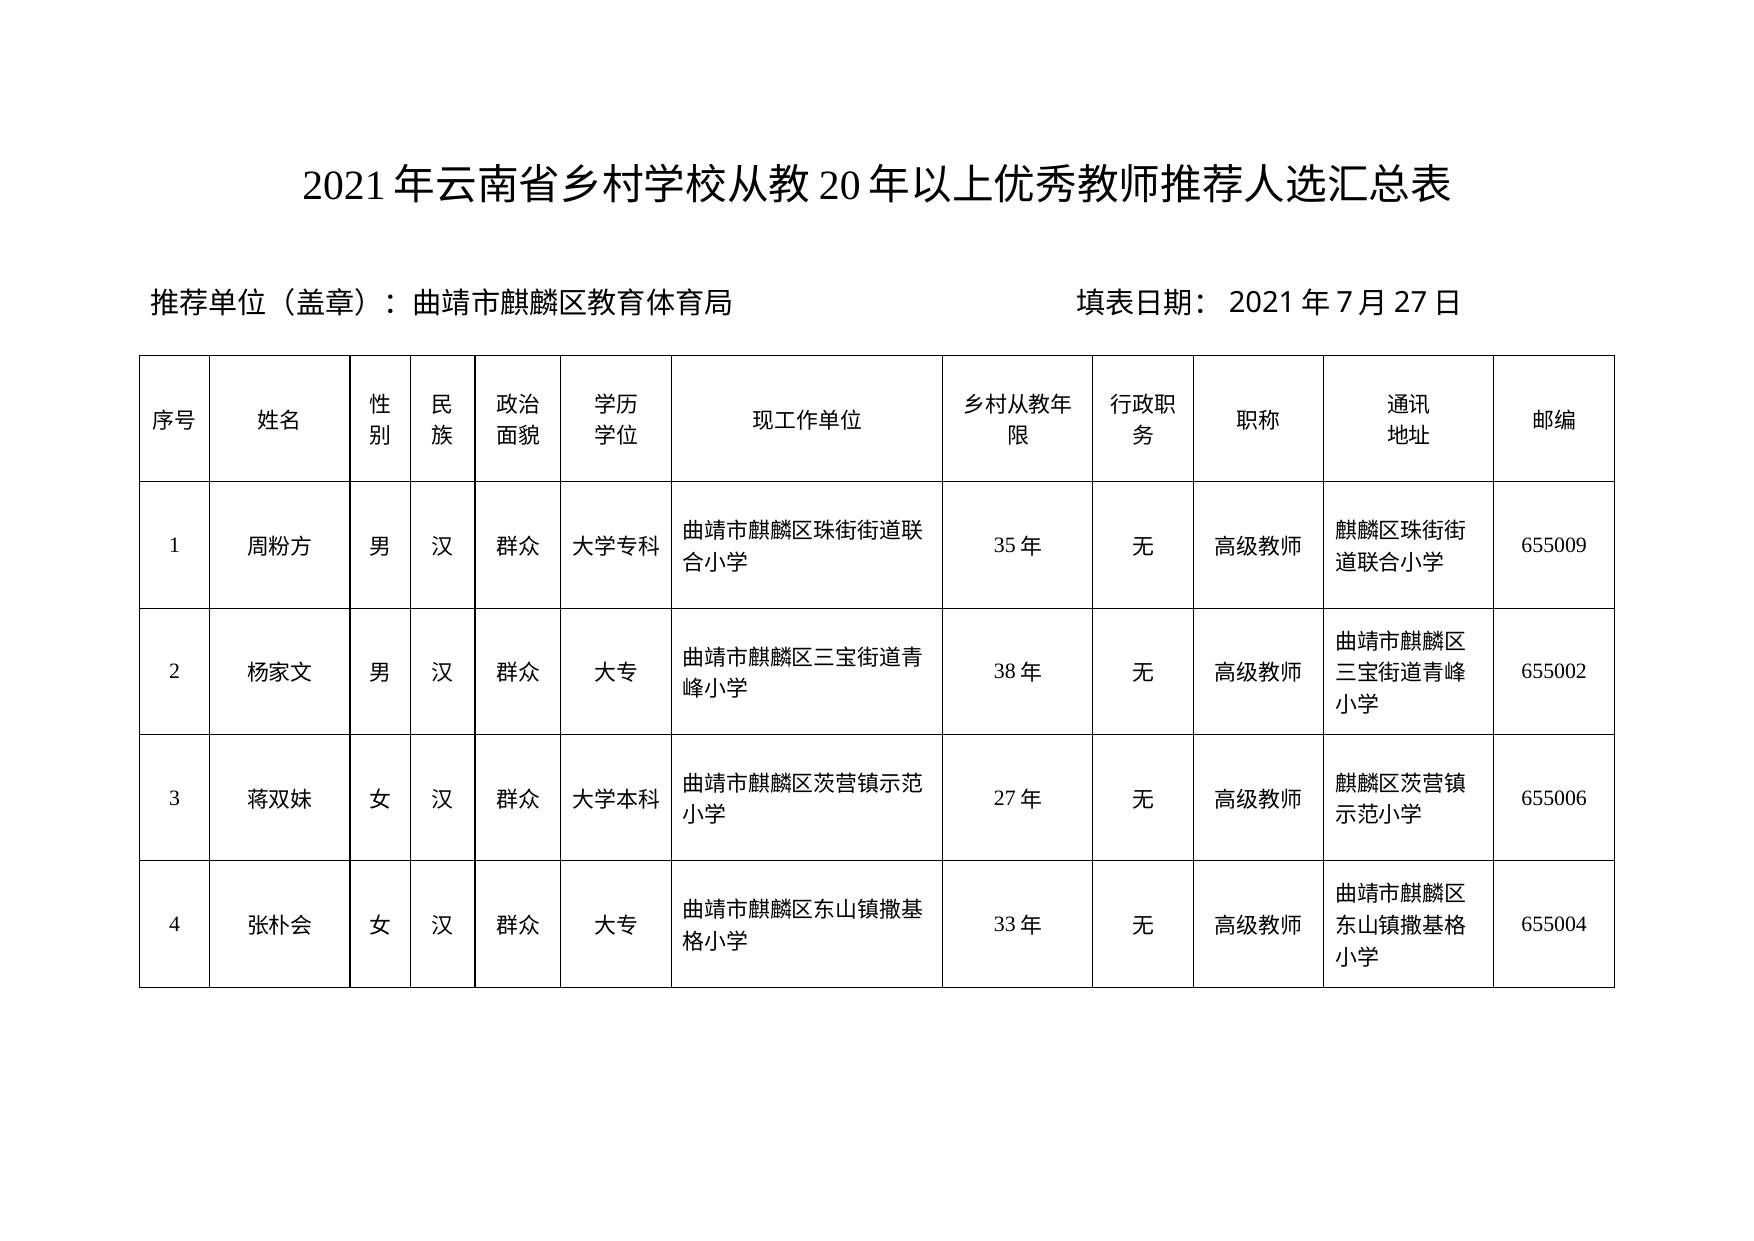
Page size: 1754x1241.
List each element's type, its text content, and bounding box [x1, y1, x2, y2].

table_cell 655006 [1494, 735, 1614, 860]
table_cell 群众 [476, 735, 560, 860]
table_header 行政职务 [1093, 356, 1193, 481]
table_cell 麒麟区珠街街道联合小学 [1324, 482, 1493, 607]
table_cell 男 [351, 609, 410, 734]
text 2021年云南省乡村学校从教20年以上优秀教师推荐人选汇总表 [150, 149, 1604, 214]
table_cell 杨家文 [210, 609, 349, 734]
table_cell 女 [351, 861, 410, 987]
table_header 现工作单位 [672, 356, 942, 481]
table_cell 曲靖市麒麟区三宝街道青峰小学 [672, 609, 942, 734]
table_cell 35年 [943, 482, 1092, 607]
table_cell 曲靖市麒麟区东山镇撒基格小学 [672, 861, 942, 987]
table_cell 汉 [411, 735, 474, 860]
table_cell 高级教师 [1194, 482, 1323, 607]
table_cell 无 [1093, 609, 1193, 734]
table_header 姓名 [210, 356, 349, 481]
table_cell 33年 [943, 861, 1092, 987]
table_header 乡村从教年限 [943, 356, 1092, 481]
table_cell 655004 [1494, 861, 1614, 987]
table_header 性别 [351, 356, 410, 481]
table_cell 周粉方 [210, 482, 349, 607]
text 推荐单位（盖章）：曲靖市麒麟区教育体育局 填表日期： 2021年7月27日 [150, 280, 1604, 322]
table_header 职称 [1194, 356, 1323, 481]
table_cell 汉 [411, 482, 474, 607]
table_cell 无 [1093, 861, 1193, 987]
table_cell 群众 [476, 861, 560, 987]
table_cell 汉 [411, 861, 474, 987]
table_cell 高级教师 [1194, 609, 1323, 734]
table_cell 男 [351, 482, 410, 607]
table_cell 2 [140, 609, 209, 734]
table_cell 汉 [411, 609, 474, 734]
table_cell 麒麟区茨营镇示范小学 [1324, 735, 1493, 860]
table_cell 高级教师 [1194, 735, 1323, 860]
table_cell 蒋双妹 [210, 735, 349, 860]
table_header 通讯 地址 [1324, 356, 1493, 481]
table_cell 大专 [561, 861, 671, 987]
table_cell 女 [351, 735, 410, 860]
table_cell 曲靖市麒麟区珠街街道联合小学 [672, 482, 942, 607]
table_cell 27年 [943, 735, 1092, 860]
table_cell 高级教师 [1194, 861, 1323, 987]
table_cell 无 [1093, 482, 1193, 607]
table_cell 655009 [1494, 482, 1614, 607]
table_header 邮编 [1494, 356, 1614, 481]
table_cell 38年 [943, 609, 1092, 734]
table_cell 曲靖市麒麟区三宝街道青峰小学 [1324, 609, 1493, 734]
table_cell 655002 [1494, 609, 1614, 734]
table_cell 无 [1093, 735, 1193, 860]
table_cell 群众 [476, 482, 560, 607]
table_cell 张朴会 [210, 861, 349, 987]
table_cell 曲靖市麒麟区东山镇撒基格小学 [1324, 861, 1493, 987]
table_cell 大学专科 [561, 482, 671, 607]
table_header 序号 [140, 356, 209, 481]
table_header 政治 面貌 [476, 356, 560, 481]
table_cell 曲靖市麒麟区茨营镇示范小学 [672, 735, 942, 860]
table_cell 4 [140, 861, 209, 987]
table_cell 群众 [476, 609, 560, 734]
table_cell 大学本科 [561, 735, 671, 860]
table_cell 3 [140, 735, 209, 860]
table_cell 大专 [561, 609, 671, 734]
table_header 学历 学位 [561, 356, 671, 481]
table_header 民族 [411, 356, 474, 481]
table_cell 1 [140, 482, 209, 607]
